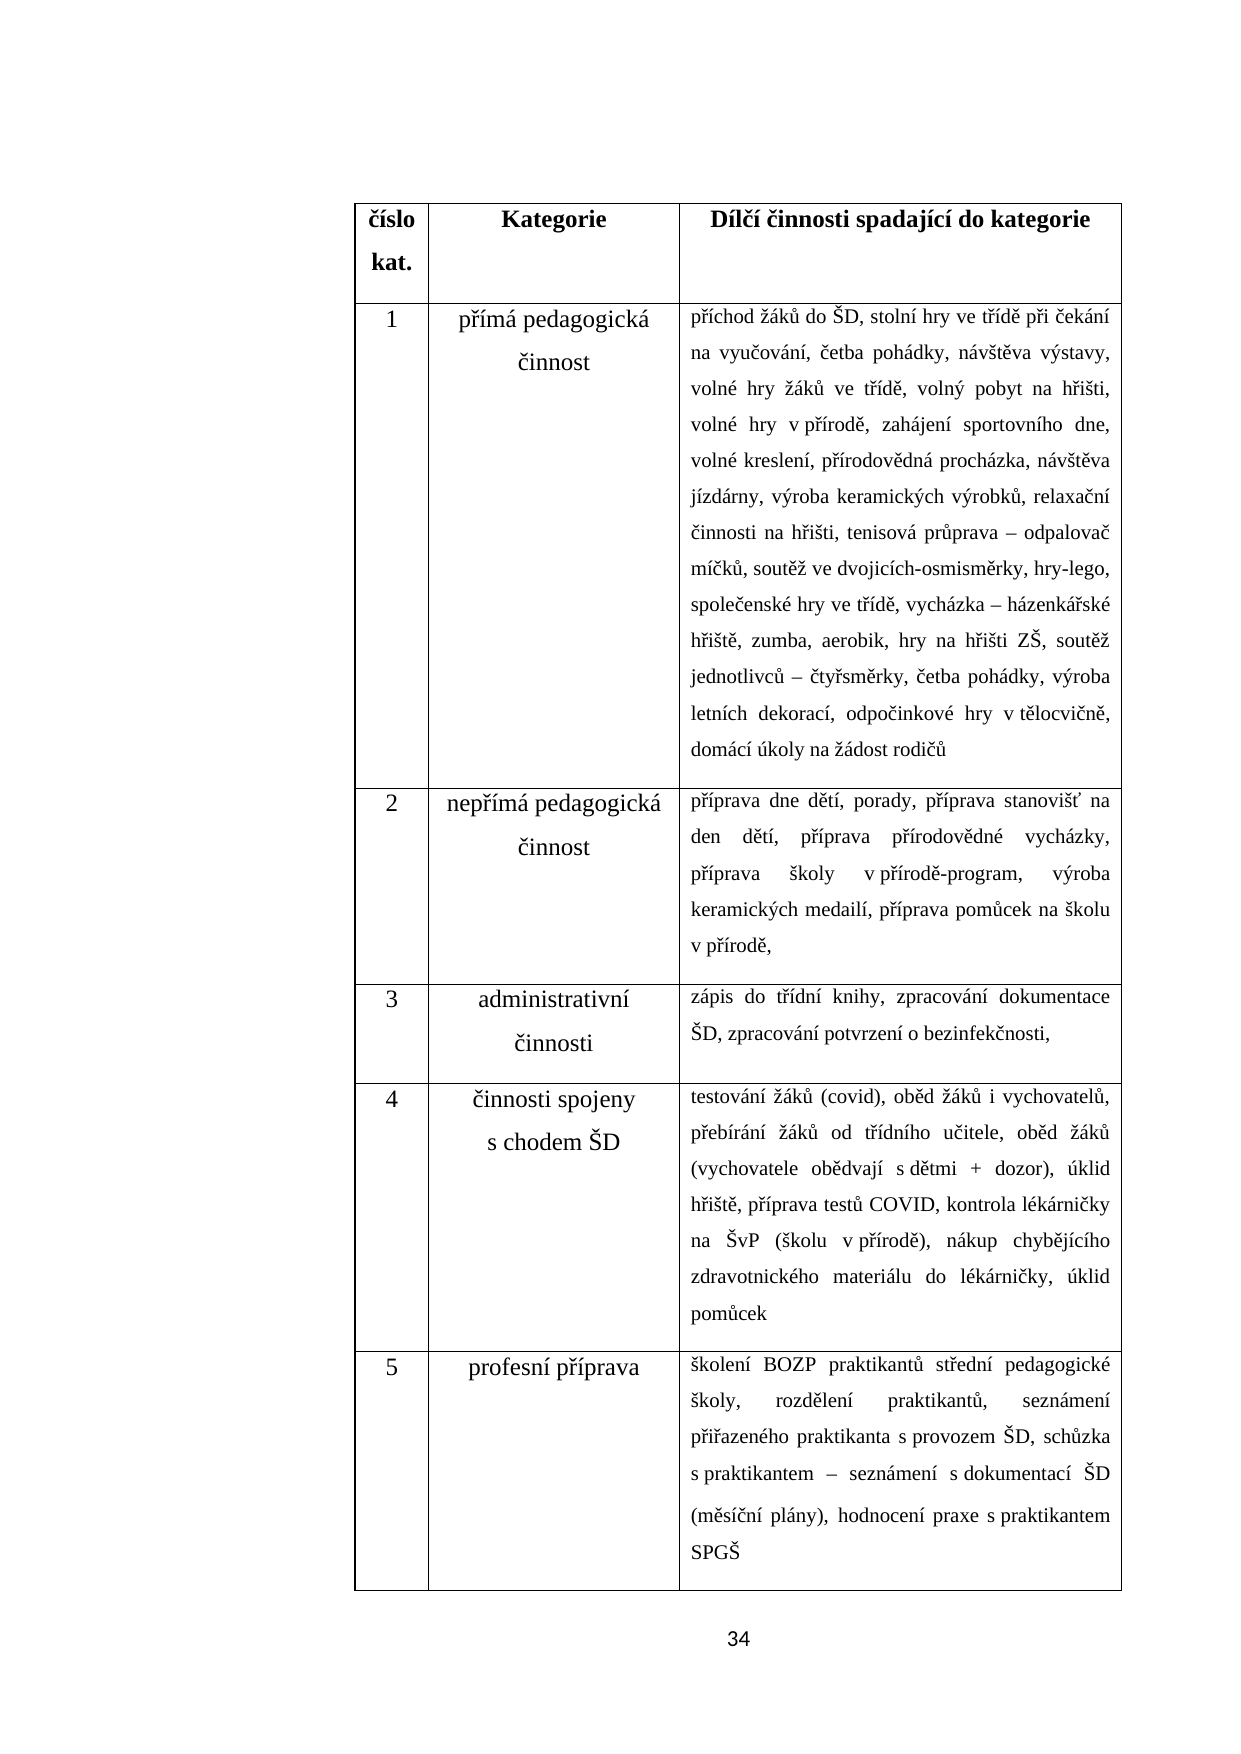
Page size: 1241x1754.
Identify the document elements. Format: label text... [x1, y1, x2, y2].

table_header číslo kat. [356, 204, 428, 303]
table_header Dílčí činnosti spadající do kategorie [680, 204, 1121, 303]
table_cell profesní příprava [429, 1352, 679, 1590]
table_cell příprava dne dětí, porady, příprava stanovišť na den dětí, příprava přírodovědné vycházky, příprava školy v přírodě-program, výroba keramických medailí, příprava pomůcek na školu v přírodě, [680, 789, 1121, 983]
table_cell testování žáků (covid), oběd žáků i vychovatelů, přebírání žáků od třídního učitele, oběd žáků (vychovatele obědvají s dětmi + dozor), úklid hřiště, příprava testů COVID, kontrola lékárničky na ŠvP (školu v přírodě), nákup chybějícího zdravotnického materiálu do lékárničky, úklid pomůcek [680, 1084, 1121, 1351]
table_header Kategorie [429, 204, 679, 303]
table_cell příchod žáků do ŠD, stolní hry ve třídě při čekání na vyučování, četba pohádky, návštěva výstavy, volné hry žáků ve třídě, volný pobyt na hřišti, volné hry v přírodě, zahájení sportovního dne, volné kreslení, přírodovědná procházka, návštěva jízdárny, výroba keramických výrobků, relaxační činnosti na hřišti, tenisová průprava – odpalovač míčků, soutěž ve dvojicích-osmisměrky, hry-lego, společenské hry ve třídě, vycházka – házenkářské hřiště, zumba, aerobik, hry na hřišti ZŠ, soutěž jednotlivců – čtyřsměrky, četba pohádky, výroba letních dekorací, odpočinkové hry v tělocvičně, domácí úkoly na žádost rodičů [680, 304, 1121, 787]
table_cell přímá pedagogická činnost [429, 304, 679, 787]
table_cell 1 [356, 304, 428, 787]
table_cell 5 [356, 1352, 428, 1590]
table_cell 3 [356, 985, 428, 1083]
table_cell 2 [356, 789, 428, 983]
table_cell nepřímá pedagogická činnost [429, 789, 679, 983]
table_cell zápis do třídní knihy, zpracování dokumentace ŠD, zpracování potvrzení o bezinfekčnosti, [680, 985, 1121, 1083]
table_cell 4 [356, 1084, 428, 1351]
table_cell činnosti spojeny s chodem ŠD [429, 1084, 679, 1351]
table_cell školení BOZP praktikantů střední pedagogické školy, rozdělení praktikantů, seznámení přiřazeného praktikanta s provozem ŠD, schůzka s praktikantem – seznámení s dokumentací ŠD (měsíční plány), hodnocení praxe s praktikantem SPGŠ [680, 1352, 1121, 1590]
table_cell administrativní činnosti [429, 985, 679, 1083]
